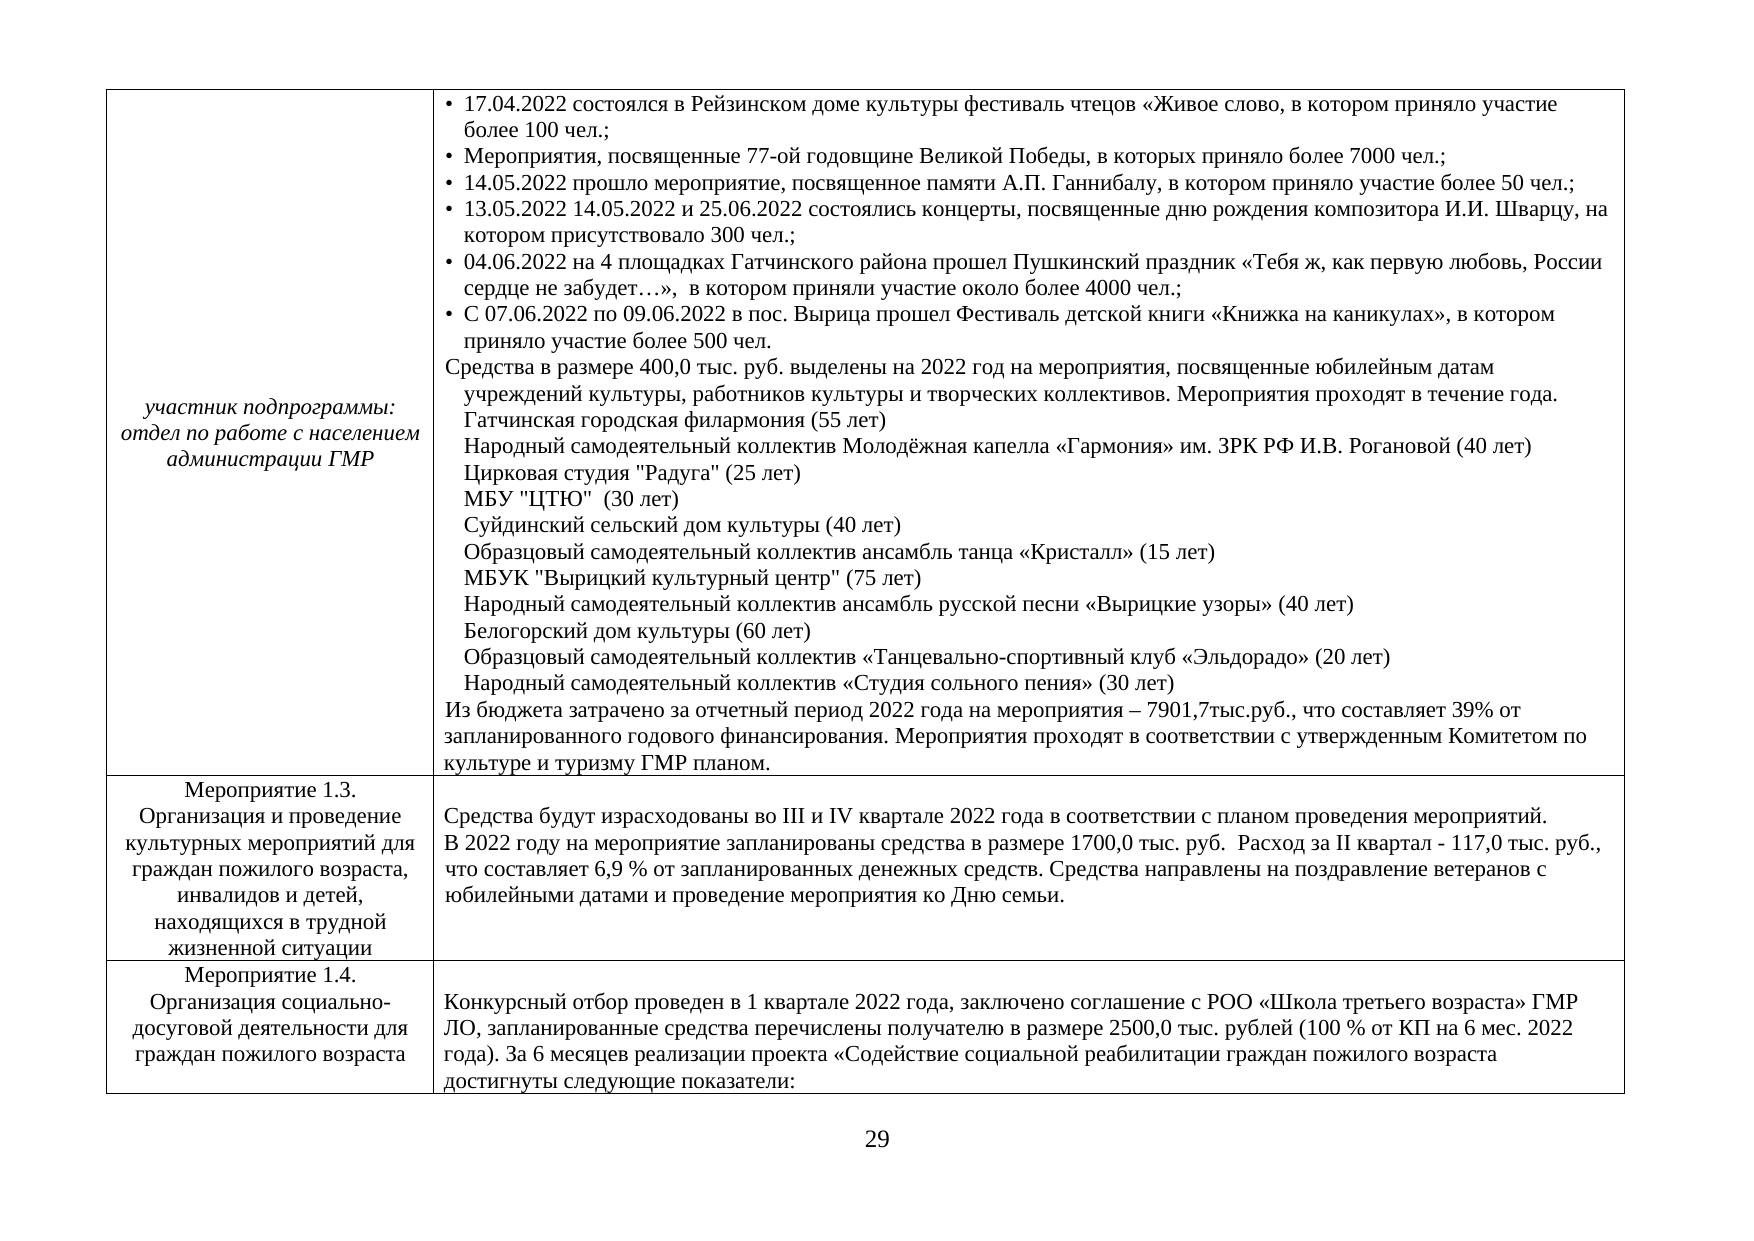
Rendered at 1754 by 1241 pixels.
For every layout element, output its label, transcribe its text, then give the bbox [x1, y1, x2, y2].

table_cell Средства будут израсходованы во III и IV квартале 2022 года в соответствии с планом проведения мероприятий. В 2022 году на мероприятие запланированы средства в размере 1700,0 тыс. руб. Расход за II квартал - 117,0 тыс. руб., что составляет 6,9 % от запланированных денежных средств. Средства направлены на поздравление ветеранов с юбилейными датами и проведение мероприятия ко Дню семьи. [434, 776, 1624, 960]
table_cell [107, 961, 433, 1093]
table_cell Мероприятие 1.3. Организация и проведение культурных мероприятий для граждан пожилого возраста, инвалидов и детей, находящихся в трудной жизненной ситуации [107, 776, 433, 960]
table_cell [434, 90, 1624, 775]
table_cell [107, 90, 433, 775]
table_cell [434, 961, 1624, 1093]
